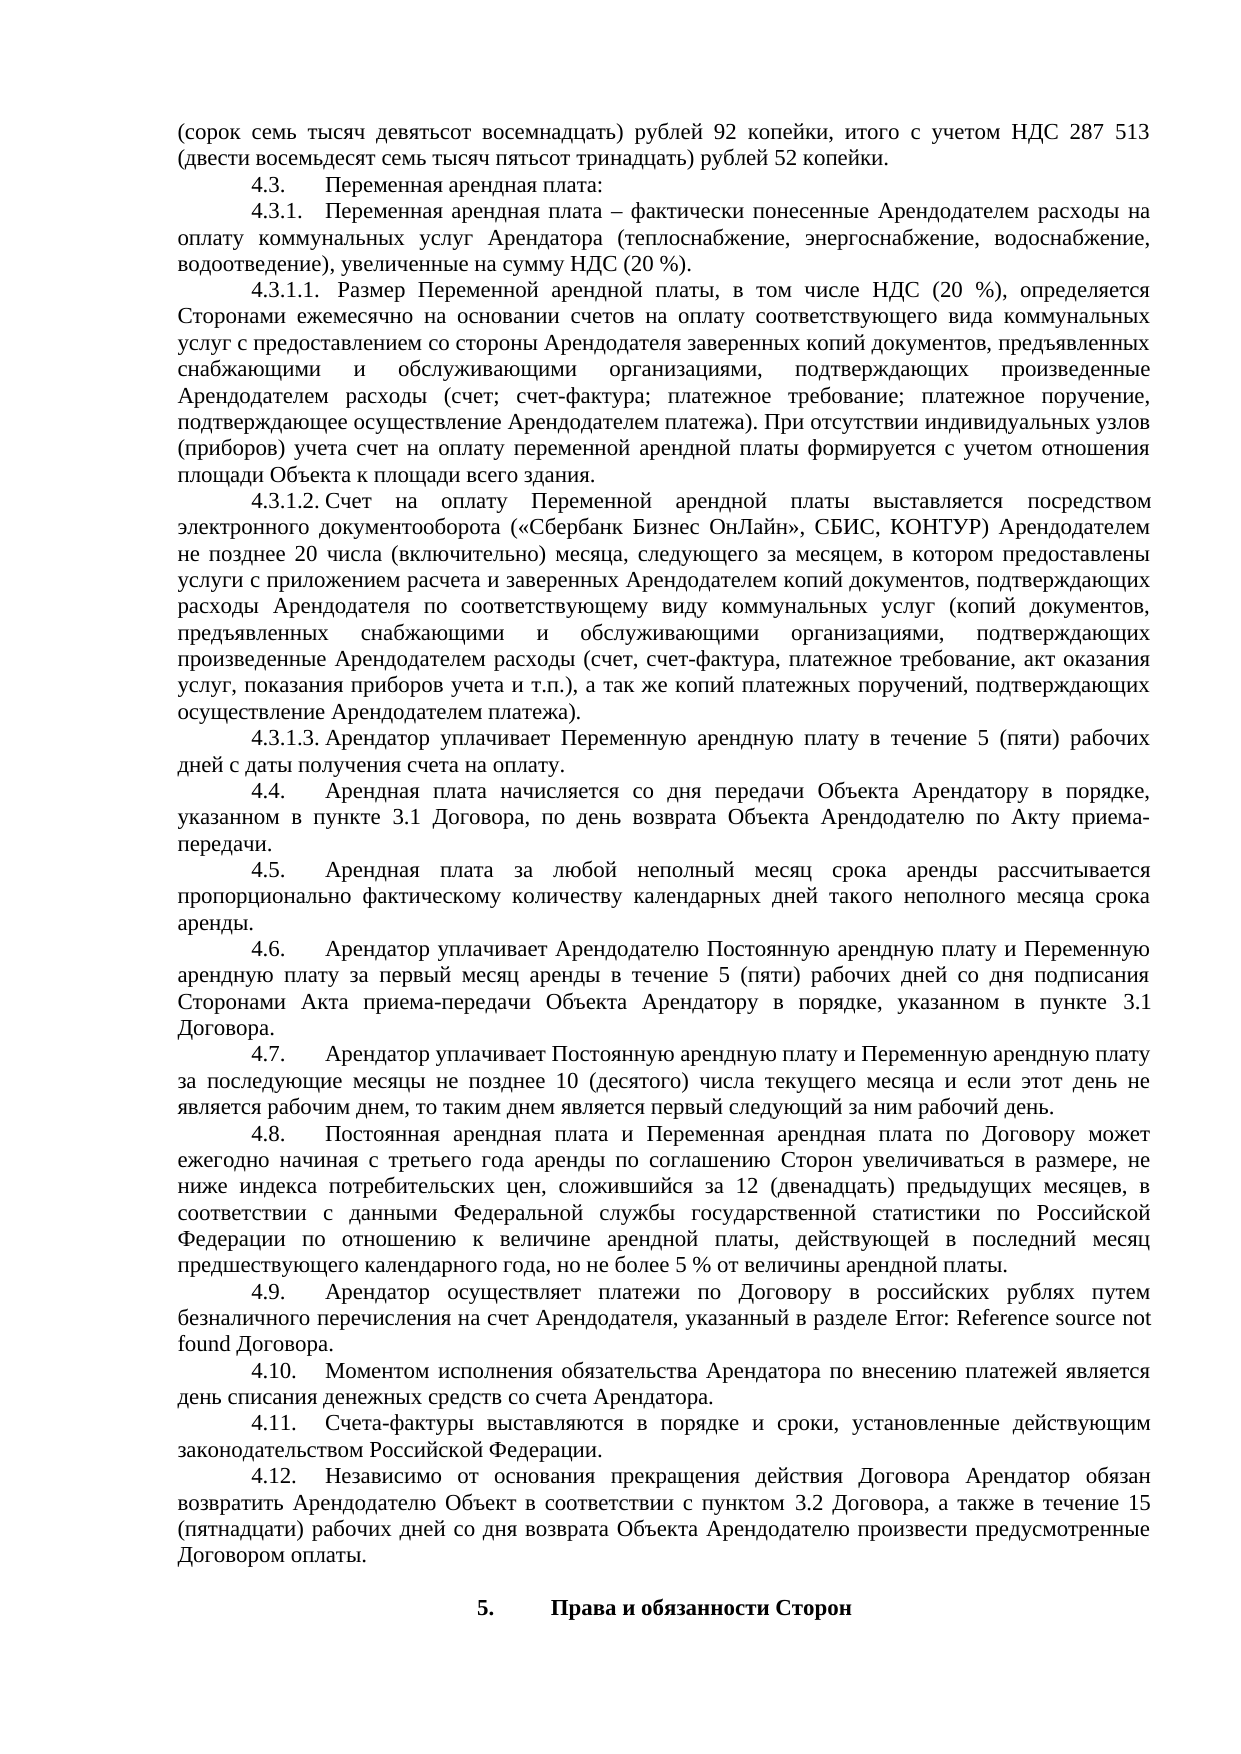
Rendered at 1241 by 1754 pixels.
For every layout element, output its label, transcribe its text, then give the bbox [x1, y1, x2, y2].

list Счета-фактуры выставляются в порядке и сроки, установленные действующим законодательством Российской Федерации. [177, 1409, 1152, 1462]
list Переменная арендная плата – фактически понесенные Арендодателем расходы на оплату коммунальных услуг Арендатора (теплоснабжение, энергоснабжение, водоснабжение, водоотведение), увеличенные на сумму НДС (20 %). [177, 197, 1152, 276]
list Арендатор уплачивает Арендодателю Постоянную арендную плату и Переменную арендную плату за первый месяц аренды в течение 5 (пяти) рабочих дней со дня подписания Сторонами Акта приема-передачи Объекта Арендатору в порядке, указанном в пункте 3.1 Договора. [177, 935, 1152, 1041]
list Размер Переменной арендной платы, в том числе НДС (20 %), определяется Сторонами ежемесячно на основании счетов на оплату соответствующего вида коммунальных услуг с предоставлением со стороны Арендодателя заверенных копий документов, предъявленных снабжающими и обслуживающими организациями, подтверждающих произведенные Арендодателем расходы (счет; счет-фактура; платежное требование; платежное поручение, подтверждающее осуществление Арендодателем платежа). При отсутствии индивидуальных узлов (приборов) учета счет на оплату переменной арендной платы формируется с учетом отношения площади Объекта к площади всего здания. [177, 276, 1152, 487]
list Арендная плата начисляется со дня передачи Объекта Арендатору в порядке, указанном в пункте 3.1 Договора, по день возврата Объекта Арендодателю по Акту приема-передачи. [177, 777, 1152, 856]
list Арендатор уплачивает Постоянную арендную плату и Переменную арендную плату за последующие месяцы не позднее 10 (десятого) числа текущего месяца и если этот день не является рабочим днем, то таким днем является первый следующий за ним рабочий день. [177, 1041, 1152, 1119]
list Арендатор уплачивает Переменную арендную плату в течение 5 (пяти) рабочих дней с даты получения счета на оплату. [177, 724, 1152, 777]
list Постоянная арендная плата и Переменная арендная плата по Договору может ежегодно начиная с третьего года аренды по соглашению Сторон увеличиваться в размере, не ниже индекса потребительских цен, сложившийся за 12 (двенадцать) предыдущих месяцев, в соответствии с данными Федеральной службы государственной статистики по Российской Федерации по отношению к величине арендной платы, действующей в последний месяц предшествующего календарного года, но не более 5 % от величины арендной платы. [177, 1119, 1152, 1278]
list Моментом исполнения обязательства Арендатора по внесению платежей является день списания денежных средств со счета Арендатора. [177, 1357, 1152, 1409]
list Права и обязанности Сторон [177, 1594, 1152, 1620]
list Независимо от основания прекращения действия Договора Арендатор обязан возвратить Арендодателю Объект в соответствии с пунктом 3.2 Договора, а также в течение 15 (пятнадцати) рабочих дней со дня возврата Объекта Арендодателю произвести предусмотренные Договором оплаты. [177, 1462, 1152, 1568]
list Счет на оплату Переменной арендной платы выставляется посредством электронного документооборота («Сбербанк Бизнес ОнЛайн», СБИС, КОНТУР) Арендодателем не позднее 20 числа (включительно) месяца, следующего за месяцем, в котором предоставлены услуги с приложением расчета и заверенных Арендодателем копий документов, подтверждающих расходы Арендодателя по соответствующему виду коммунальных услуг (копий документов, предъявленных снабжающими и обслуживающими организациями, подтверждающих произведенные Арендодателем расходы (счет, счет-фактура, платежное требование, акт оказания услуг, показания приборов учета и т.п.), а так же копий платежных поручений, подтверждающих осуществление Арендодателем платежа). [177, 487, 1152, 724]
list Переменная арендная плата: [177, 171, 1152, 197]
list Арендная плата за любой неполный месяц срока аренды рассчитывается пропорционально фактическому количеству календарных дней такого неполного месяца срока аренды. [177, 856, 1152, 935]
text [177, 118, 1152, 171]
